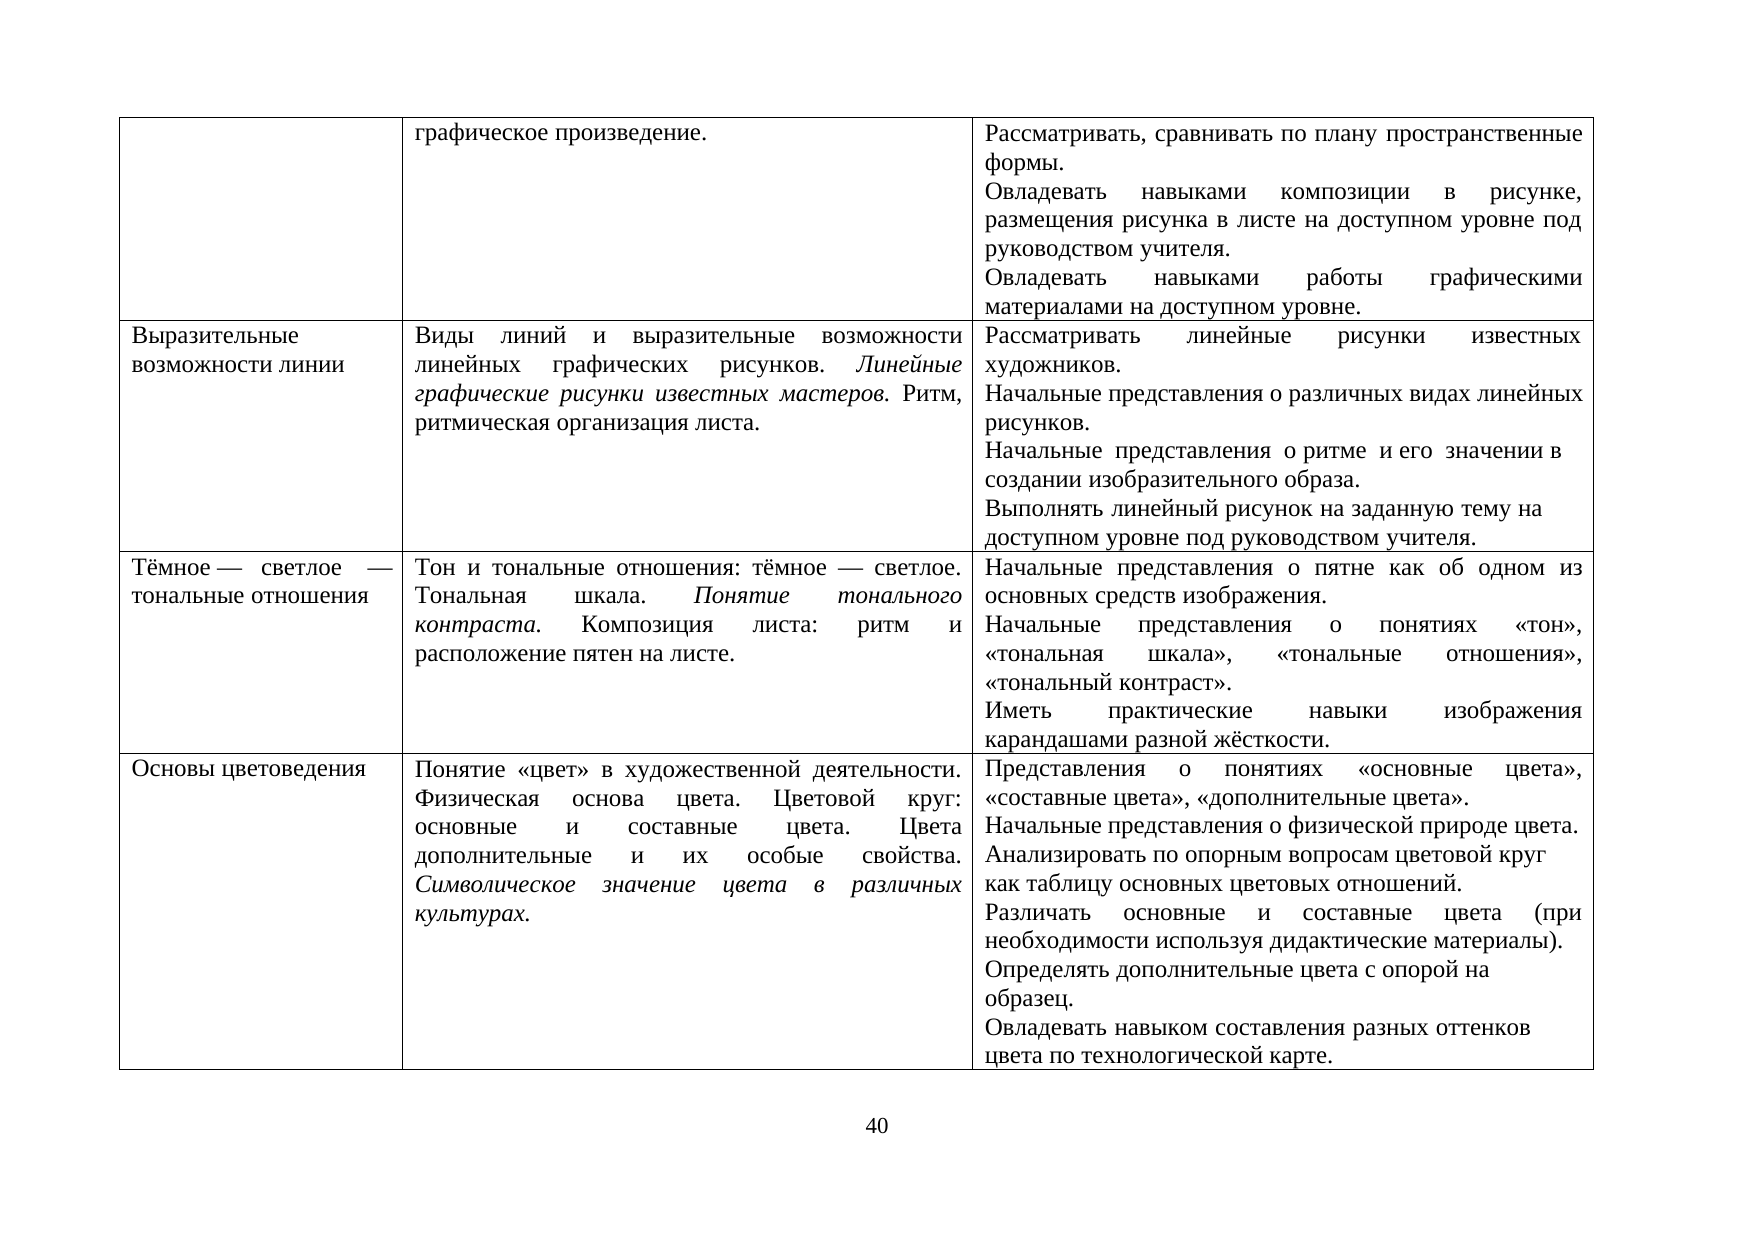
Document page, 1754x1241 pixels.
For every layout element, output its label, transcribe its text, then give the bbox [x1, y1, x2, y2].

table_cell Представления о понятиях «основные цвета», «составные цвета», «дополнительные цвета». Начальные представления о физической природе цвета. Анализировать по опорным вопросам цветовой круг как таблицу основных цветовых отношений. Различать основные и составные цвета (при необходимости используя дидактические материалы). Определять дополнительные цвета с опорой на образец. Овладевать навыком составления разных оттенков цвета по технологической карте. [973, 754, 1593, 1069]
table_header [120, 118, 402, 319]
table_cell Виды линий и выразительные возможности линейных графических рисунков. Линейные графические рисунки известных мастеров. Ритм, ритмическая организация листа. [403, 321, 972, 551]
table_cell Основы цветоведения [120, 754, 402, 1069]
table_cell Рассматривать линейные рисунки известных художников. Начальные представления о различных видах линейных рисунков. Начальные представления о ритме и его значении в создании изобразительного образа. Выполнять линейный рисунок на заданную тему на доступном уровне под руководством учителя. [973, 321, 1593, 551]
table_cell Начальные представления о пятне как об одном из основных средств изображения. Начальные представления о понятиях «тон», «тональная шкала», «тональные отношения», «тональный контраст». Иметь практические навыки изображения карандашами разной жёсткости. [973, 552, 1593, 753]
table_cell Выразительные возможности линии [120, 321, 402, 551]
table_cell Тон и тональные отношения: тёмное — светлое. Тональная шкала. Понятие тонального контраста. Композиция листа: ритм и расположение пятен на листе. [403, 552, 972, 753]
table_cell Тёмное — светлое — тональные отношения [120, 552, 402, 753]
table_header графическое произведение. [403, 118, 972, 319]
table_cell Понятие «цвет» в художественной деятельности. Физическая основа цвета. Цветовой круг: основные и составные цвета. Цвета дополнительные и их особые свойства. Символическое значение цвета в различных культурах. [403, 754, 972, 1069]
table_header Рассматривать, сравнивать по плану пространственные формы. Овладевать навыками композиции в рисунке, размещения рисунка в листе на доступном уровне под руководством учителя. Овладевать навыками работы графическими материалами на доступном уровне. [973, 118, 1593, 319]
